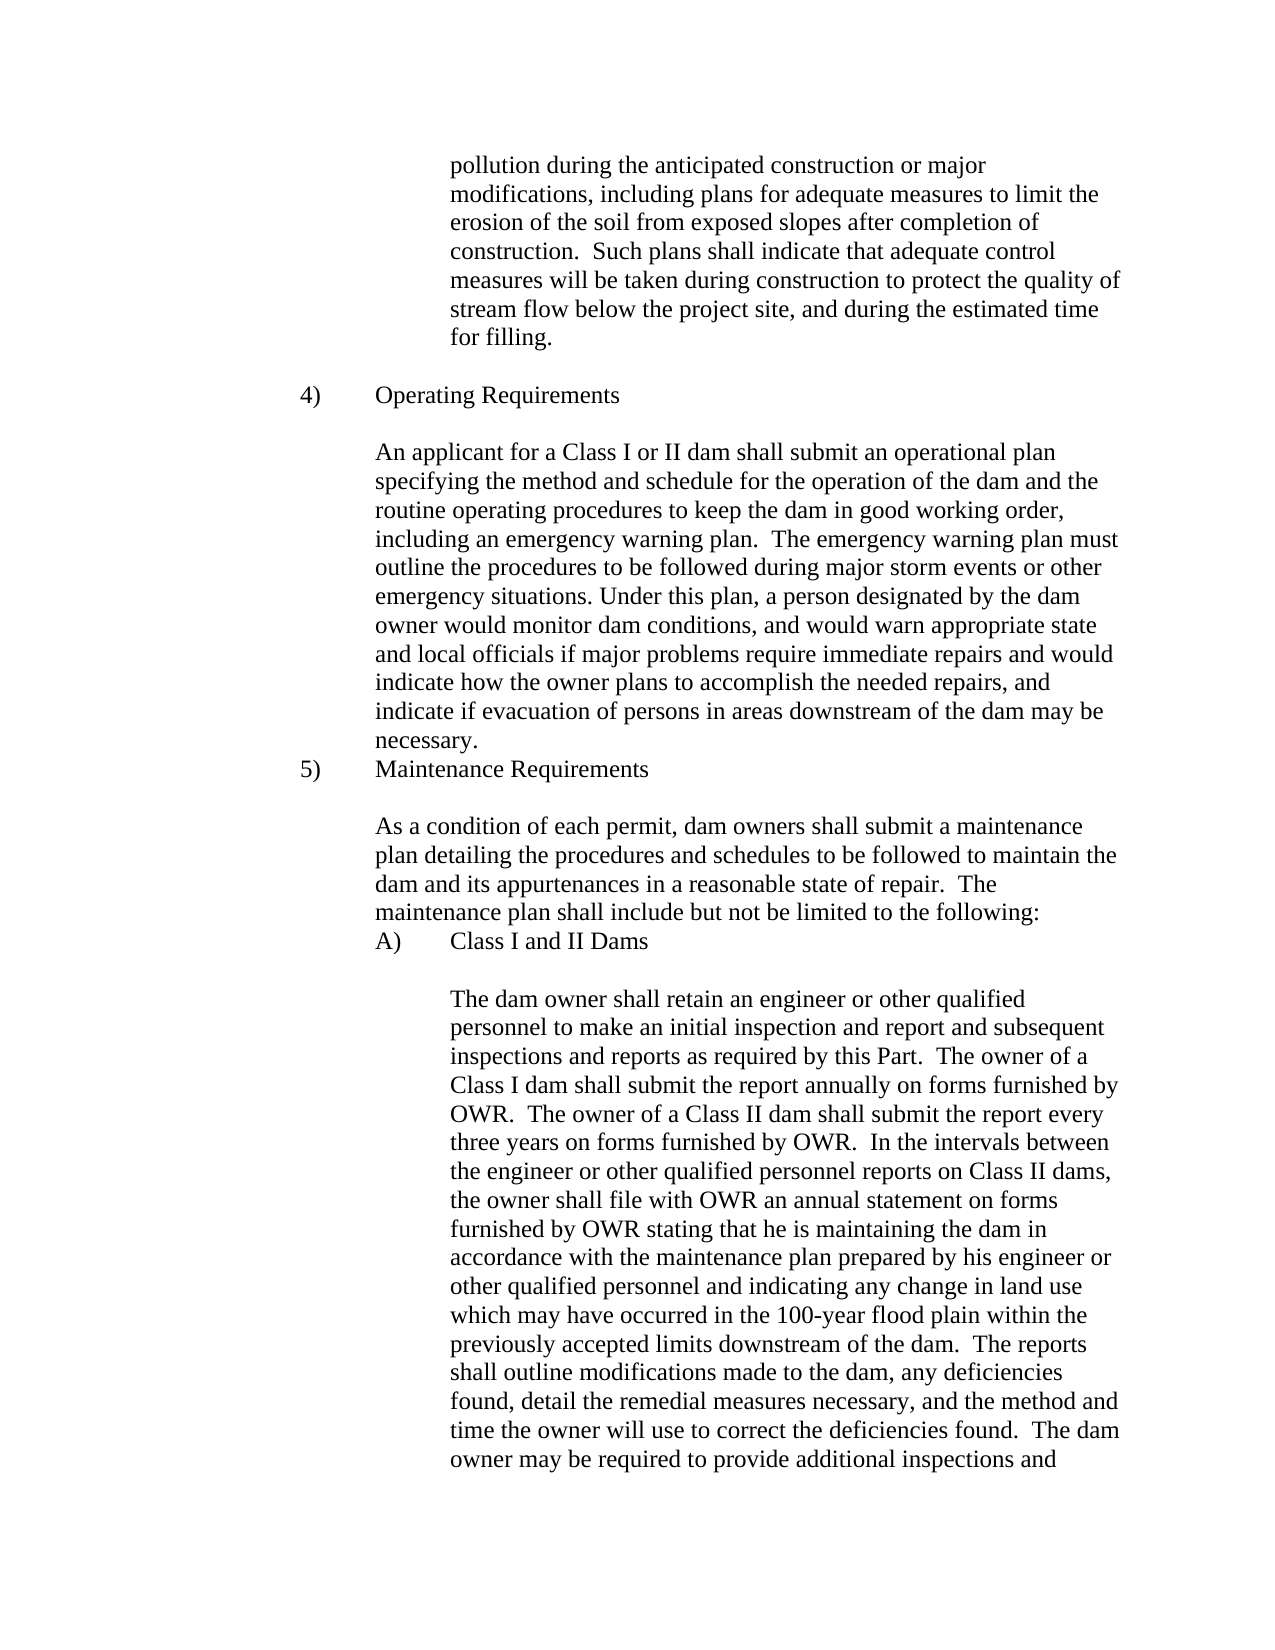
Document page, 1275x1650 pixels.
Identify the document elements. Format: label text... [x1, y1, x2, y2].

text An applicant for a Class I or II dam shall submit an operational plan specifying the method and schedule for the operation of the dam and the routine operating procedures to keep the dam in good working order, including an emergency warning plan. The emergency warning plan must outline the procedures to be followed during major storm events or other emergency situations. Under this plan, a person designated by the dam owner would monitor dam conditions, and would warn appropriate state and local officials if major problems require immediate repairs and would indicate how the owner plans to accomplish the needed repairs, and indicate if evacuation of persons in areas downstream of the dam may be necessary. [375, 437, 1125, 754]
text As a condition of each permit, dam owners shall submit a maintenance plan detailing the procedures and schedules to be followed to maintain the dam and its appurtenances in a reasonable state of repair. The maintenance plan shall include but not be limited to the following: [375, 811, 1125, 926]
text 4) Operating Requirements [300, 380, 1125, 409]
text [450, 984, 1125, 1472]
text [375, 150, 1125, 351]
text 5) Maintenance Requirements [300, 754, 1125, 782]
text A) Class I and II Dams [375, 926, 1125, 955]
